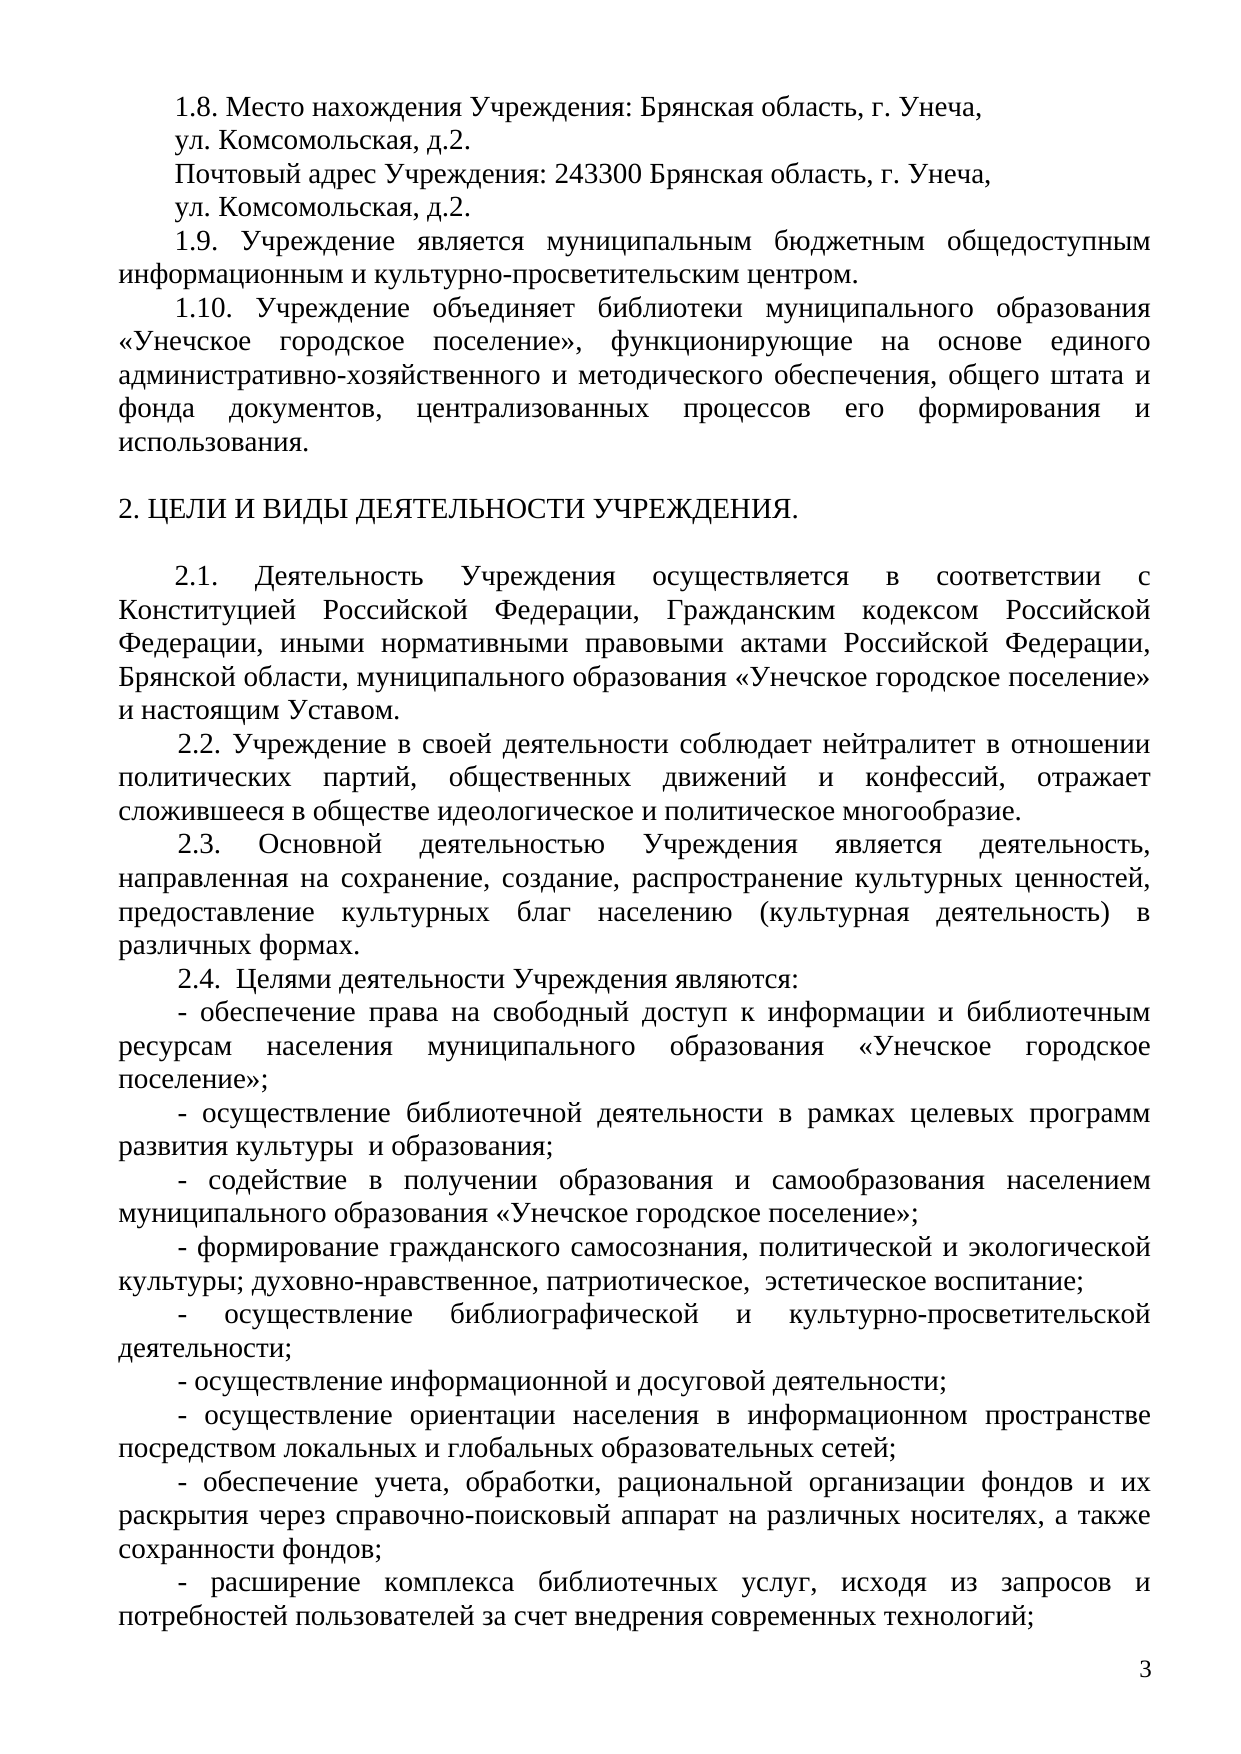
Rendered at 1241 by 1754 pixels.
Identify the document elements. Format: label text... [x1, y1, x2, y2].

text ул. Комсомольская, д.2. [118, 122, 1152, 156]
text 2.1. Деятельность Учреждения осуществляется в соответствии с Конституцией Российской Федерации, Гражданским кодексом Российской Федерации, иными нормативными правовыми актами Российской Федерации, Брянской области, муниципального образования «Унечское городское поселение» и настоящим Уставом. [118, 558, 1152, 726]
text - осуществление ориентации населения в информационном пространстве посредством локальных и глобальных образовательных сетей; [118, 1397, 1152, 1464]
text Почтовый адрес Учреждения: 243300 Брянская область, г. Унеча, [118, 156, 1152, 189]
text 1.8. Место нахождения Учреждения: Брянская область, г. Унеча, [118, 89, 1152, 122]
text 2.4. Целями деятельности Учреждения являются: [118, 961, 1152, 994]
text 1.9. Учреждение является муниципальным бюджетным общедоступным информационным и культурно-просветительским центром. [118, 223, 1152, 290]
text 2.2. Учреждение в своей деятельности соблюдает нейтралитет в отношении политических партий, общественных движений и конфессий, отражает сложившееся в обществе идеологическое и политическое многообразие. [118, 726, 1152, 827]
text ул. Комсомольская, д.2. [118, 189, 1152, 223]
text - содействие в получении образования и самообразования населением муниципального образования «Унечское городское поселение»; [118, 1162, 1152, 1229]
text 2.3. Основной деятельностью Учреждения является деятельность, направленная на сохранение, создание, распространение культурных ценностей, предоставление культурных благ населению (культурная деятельность) в различных формах. [118, 827, 1152, 961]
text 2. ЦЕЛИ И ВИДЫ ДЕЯТЕЛЬНОСТИ УЧРЕЖДЕНИЯ. [118, 491, 1152, 525]
text - формирование гражданского самосознания, политической и экологической культуры; духовно-нравственное, патриотическое, эстетическое воспитание; [118, 1229, 1152, 1296]
text 1.10. Учреждение объединяет библиотеки муниципального образования «Унечское городское поселение», функционирующие на основе единого административно-хозяйственного и методического обеспечения, общего штата и фонда документов, централизованных процессов его формирования и использования. [118, 290, 1152, 458]
text - осуществление библиографической и культурно-просветительской деятельности; [118, 1296, 1152, 1363]
text - обеспечение учета, обработки, рациональной организации фондов и их раскрытия через справочно-поисковый аппарат на различных носителях, а также сохранности фондов; [118, 1464, 1152, 1564]
text - осуществление информационной и досуговой деятельности; [118, 1363, 1152, 1397]
text - осуществление библиотечной деятельности в рамках целевых программ развития культуры и образования; [118, 1095, 1152, 1162]
text - расширение комплекса библиотечных услуг, исходя из запросов и потребностей пользователей за счет внедрения современных технологий; [118, 1564, 1152, 1632]
text - обеспечение права на свободный доступ к информации и библиотечным ресурсам населения муниципального образования «Унечское городское поселение»; [118, 994, 1152, 1095]
